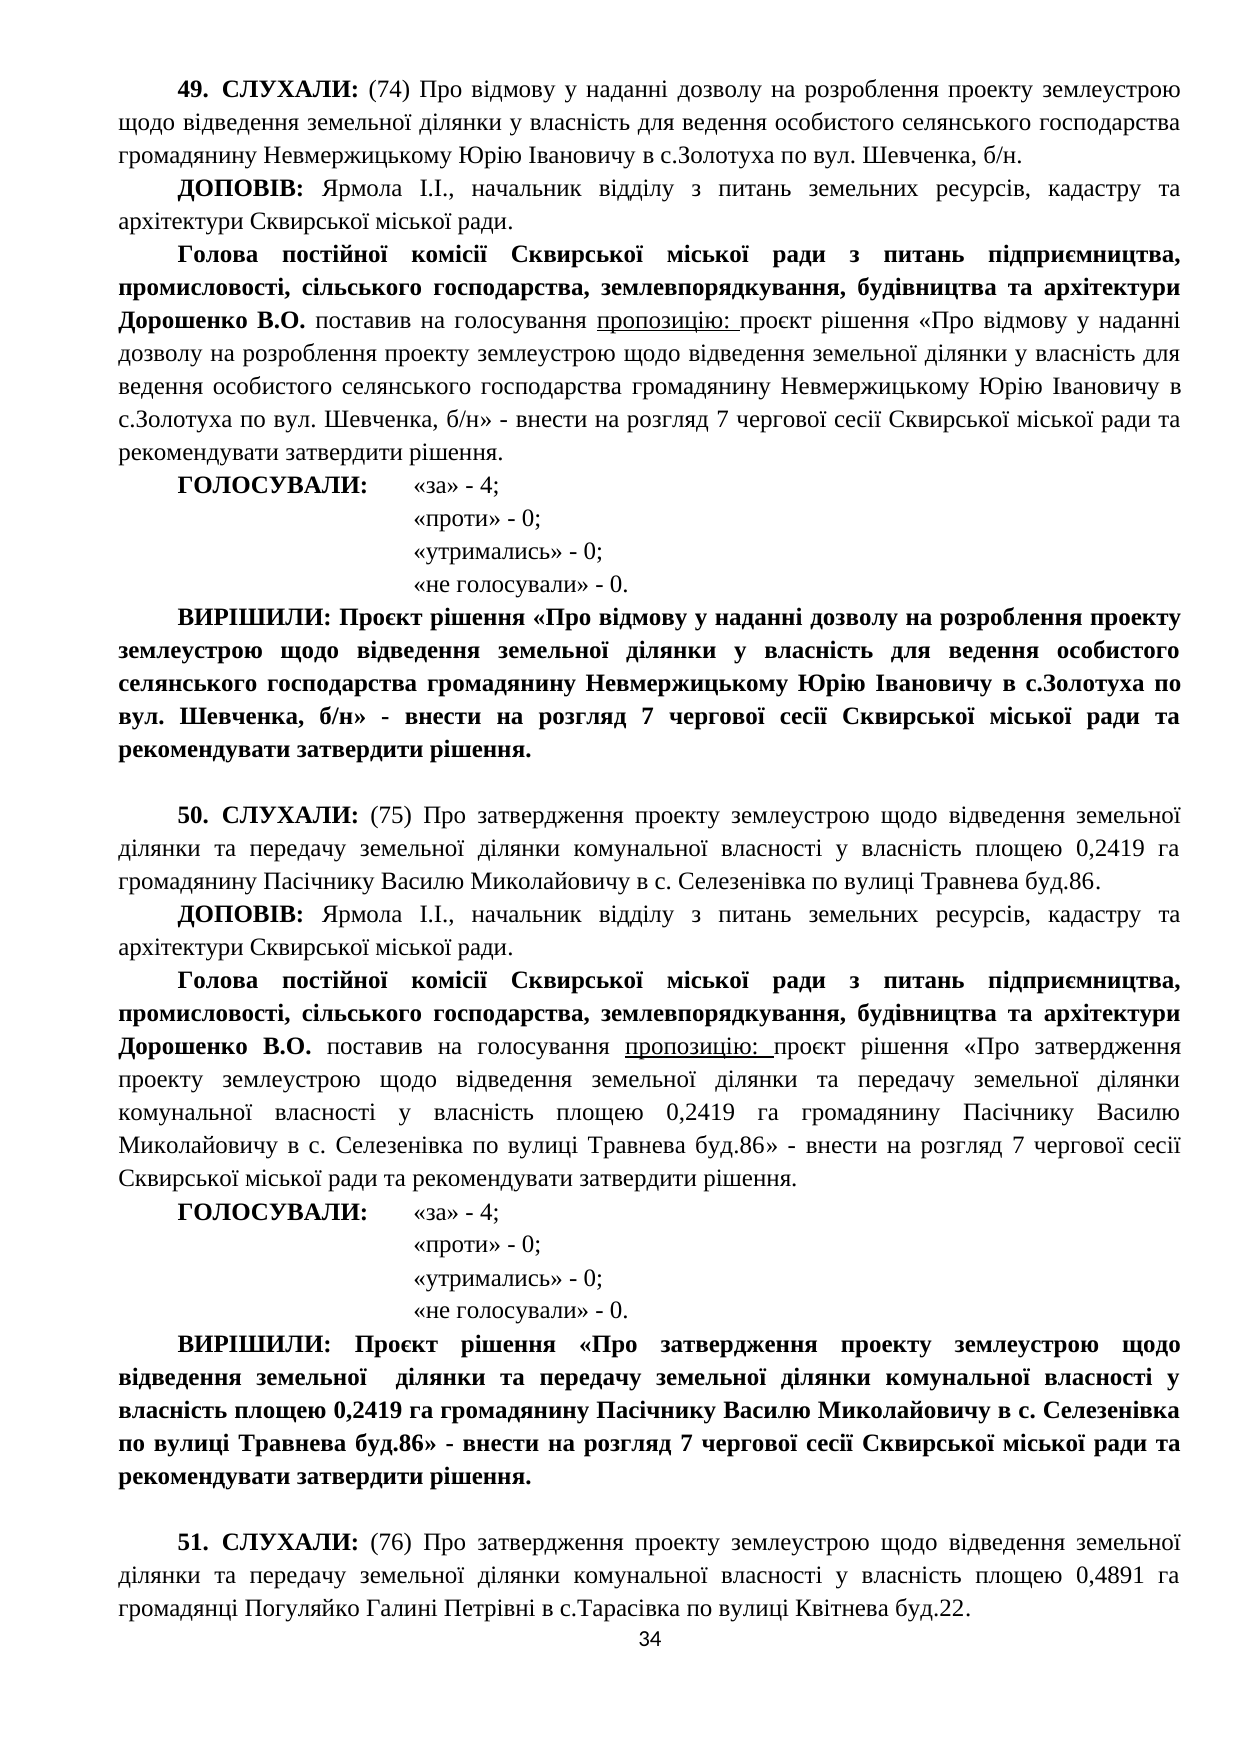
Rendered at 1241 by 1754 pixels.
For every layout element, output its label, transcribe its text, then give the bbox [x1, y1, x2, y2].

text «не голосували» - 0. [118, 569, 1181, 598]
list СЛУХАЛИ: (75) Про затвердження проекту землеустрою щодо відведення земельної ділянки та передачу земельної ділянки комунальної власності у власність площею 0,2419 га громадянину Пасічнику Василю Миколайовичу в с. Селезенівка по вулиці Травнева буд.86. [118, 800, 1181, 895]
text «утримались» - 0; [118, 536, 1181, 565]
text ГОЛОСУВАЛИ: «за» - 4; [118, 1197, 1181, 1225]
text «проти» - 0; [118, 1229, 1181, 1258]
list СЛУХАЛИ: (74) Про відмову у наданні дозволу на розроблення проекту землеустрою щодо відведення земельної ділянки у власність для ведення особистого селянського господарства громадянину Невмержицькому Юрію Івановичу в с.Золотуха по вул. Шевченка, б/н. [118, 74, 1181, 169]
text ГОЛОСУВАЛИ: «за» - 4; [118, 470, 1181, 499]
text «не голосували» - 0. [118, 1296, 1181, 1324]
list ДОПОВІВ: Ярмола І.І., начальник відділу з питань земельних ресурсів, кадастру та архітектури Сквирської міської ради. [118, 173, 1181, 235]
text «утримались» - 0; [118, 1263, 1181, 1291]
list ВИРІШИЛИ: Проєкт рішення «Про відмову у наданні дозволу на розроблення проекту землеустрою щодо відведення земельної ділянки у власність для ведення особистого селянського господарства громадянину Невмержицькому Юрію Івановичу в с.Золотуха по вул. Шевченка, б/н» - внести на розгляд 7 чергової сесії Сквирської міської ради та рекомендувати затвердити рішення. [118, 602, 1181, 763]
text Голова постійної комісії Сквирської міської ради з питань підприємництва, промисловості, сільського господарства, землевпорядкування, будівництва та архітектури Дорошенко В.О. поставив на голосування пропозицію: проєкт рішення «Про затвердження проекту землеустрою щодо відведення земельної ділянки та передачу земельної ділянки комунальної власності у власність площею 0,2419 га громадянину Пасічнику Василю Миколайовичу в с. Селезенівка по вулиці Травнева буд.86» - внести на розгляд 7 чергової сесії Сквирської міської ради та рекомендувати затвердити рішення. [118, 965, 1181, 1192]
text Голова постійної комісії Сквирської міської ради з питань підприємництва, промисловості, сільського господарства, землевпорядкування, будівництва та архітектури Дорошенко В.О. поставив на голосування пропозицію: проєкт рішення «Про відмову у наданні дозволу на розроблення проекту землеустрою щодо відведення земельної ділянки у власність для ведення особистого селянського господарства громадянину Невмержицькому Юрію Івановичу в с.Золотуха по вул. Шевченка, б/н» - внести на розгляд 7 чергової сесії Сквирської міської ради та рекомендувати затвердити рішення. [118, 239, 1181, 466]
list ДОПОВІВ: Ярмола І.І., начальник відділу з питань земельних ресурсів, кадастру та архітектури Сквирської міської ради. [118, 899, 1181, 961]
text «проти» - 0; [118, 503, 1181, 532]
list ВИРІШИЛИ: Проєкт рішення «Про затвердження проекту землеустрою щодо відведення земельної ділянки та передачу земельної ділянки комунальної власності у власність площею 0,2419 га громадянину Пасічнику Василю Миколайовичу в с. Селезенівка по вулиці Травнева буд.86» - внести на розгляд 7 чергової сесії Сквирської міської ради та рекомендувати затвердити рішення. [118, 1329, 1181, 1489]
list СЛУХАЛИ: (76) Про затвердження проекту землеустрою щодо відведення земельної ділянки та передачу земельної ділянки комунальної власності у власність площею 0,4891 га громадянці Погуляйко Галині Петрівні в с.Тарасівка по вулиці Квітнева буд.22. [118, 1527, 1181, 1622]
